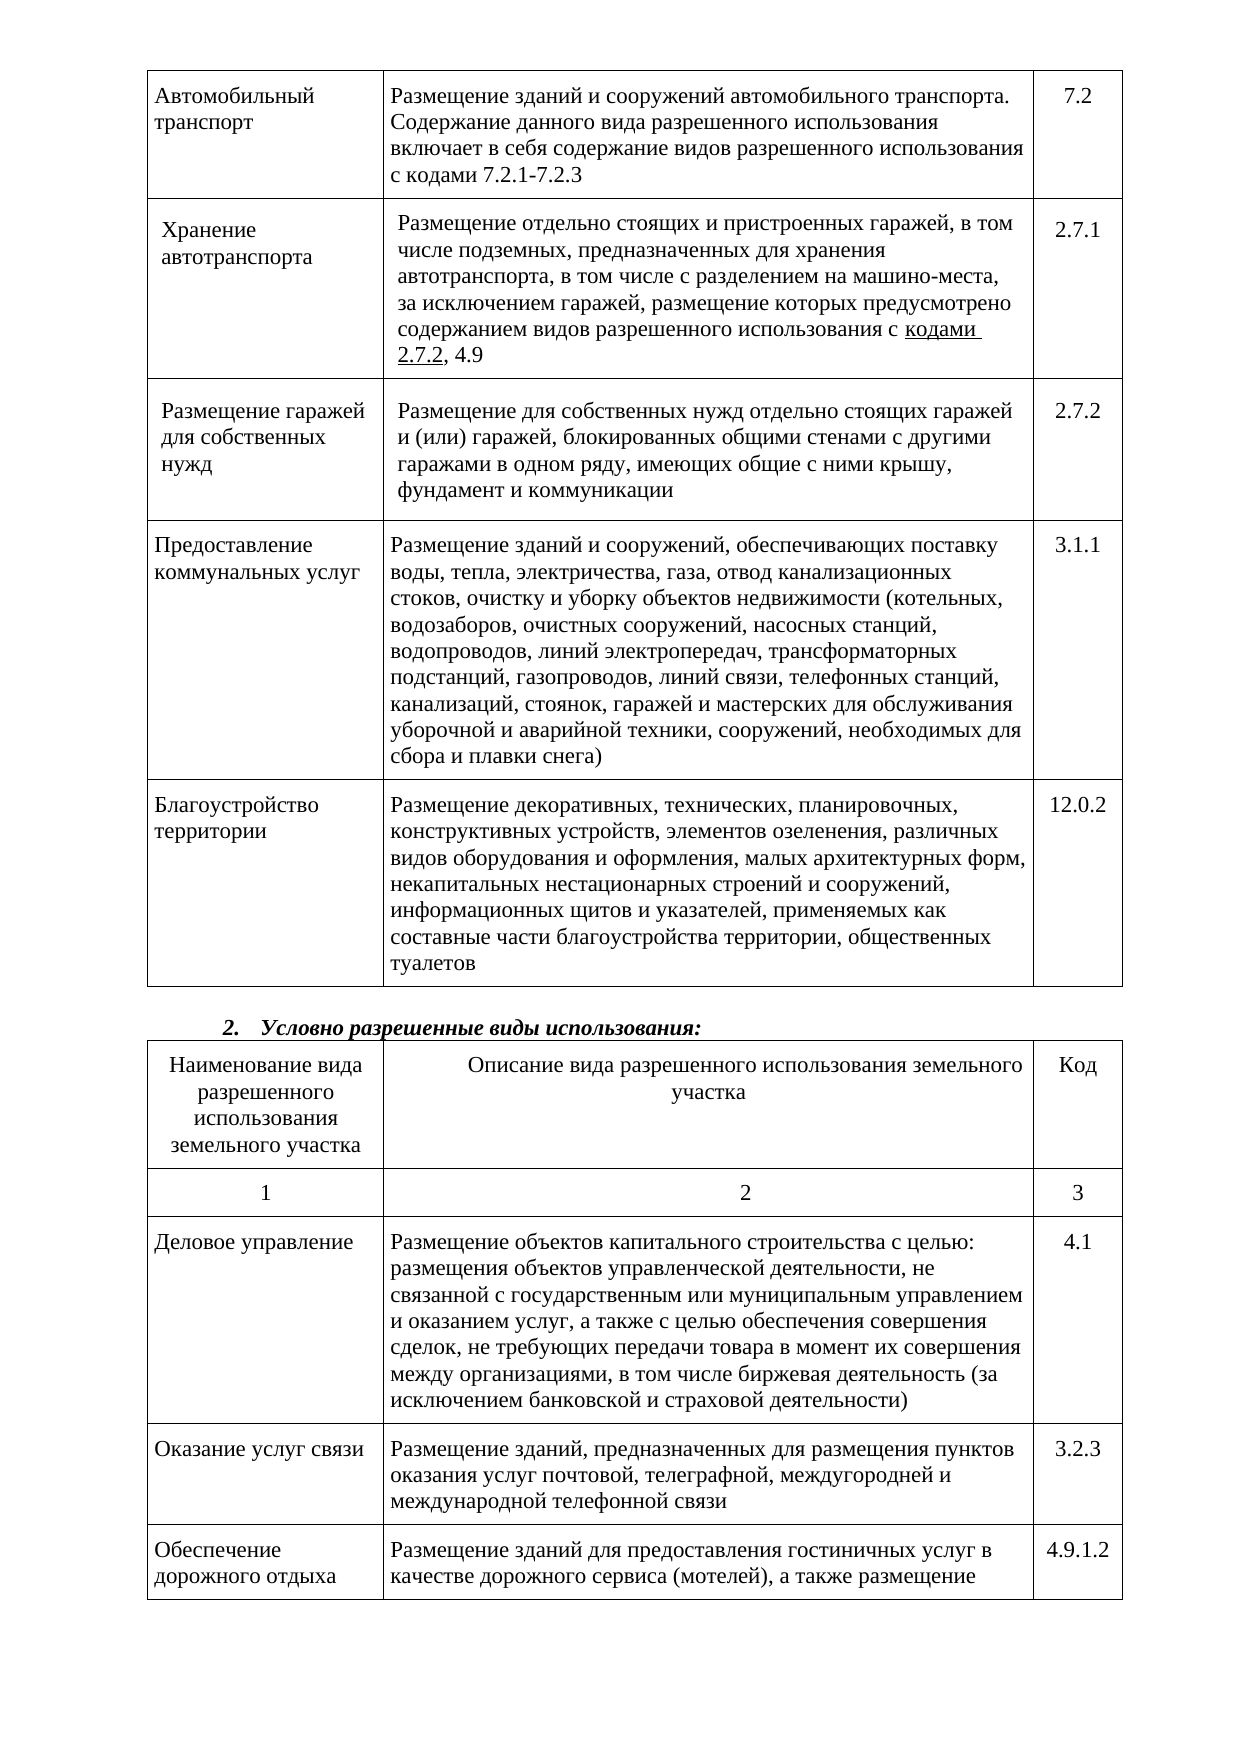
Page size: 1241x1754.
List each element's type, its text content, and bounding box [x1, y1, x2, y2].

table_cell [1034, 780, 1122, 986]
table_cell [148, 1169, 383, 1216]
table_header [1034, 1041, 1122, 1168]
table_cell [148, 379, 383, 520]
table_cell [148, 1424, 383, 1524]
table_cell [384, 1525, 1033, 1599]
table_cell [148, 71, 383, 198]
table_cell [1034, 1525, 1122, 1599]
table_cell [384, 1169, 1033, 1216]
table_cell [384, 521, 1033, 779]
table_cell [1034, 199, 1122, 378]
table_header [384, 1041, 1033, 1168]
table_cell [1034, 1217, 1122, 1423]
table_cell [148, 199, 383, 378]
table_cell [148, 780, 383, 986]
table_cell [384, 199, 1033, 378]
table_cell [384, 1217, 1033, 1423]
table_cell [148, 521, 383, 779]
list Условно разрешенные виды использования: [223, 1013, 1181, 1040]
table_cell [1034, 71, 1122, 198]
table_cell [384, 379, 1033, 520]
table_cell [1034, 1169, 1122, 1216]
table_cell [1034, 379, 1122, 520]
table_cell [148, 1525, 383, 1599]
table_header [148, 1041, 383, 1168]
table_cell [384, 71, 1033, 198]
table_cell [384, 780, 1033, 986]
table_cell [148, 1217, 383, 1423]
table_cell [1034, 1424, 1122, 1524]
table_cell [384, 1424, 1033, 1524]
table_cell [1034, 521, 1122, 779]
